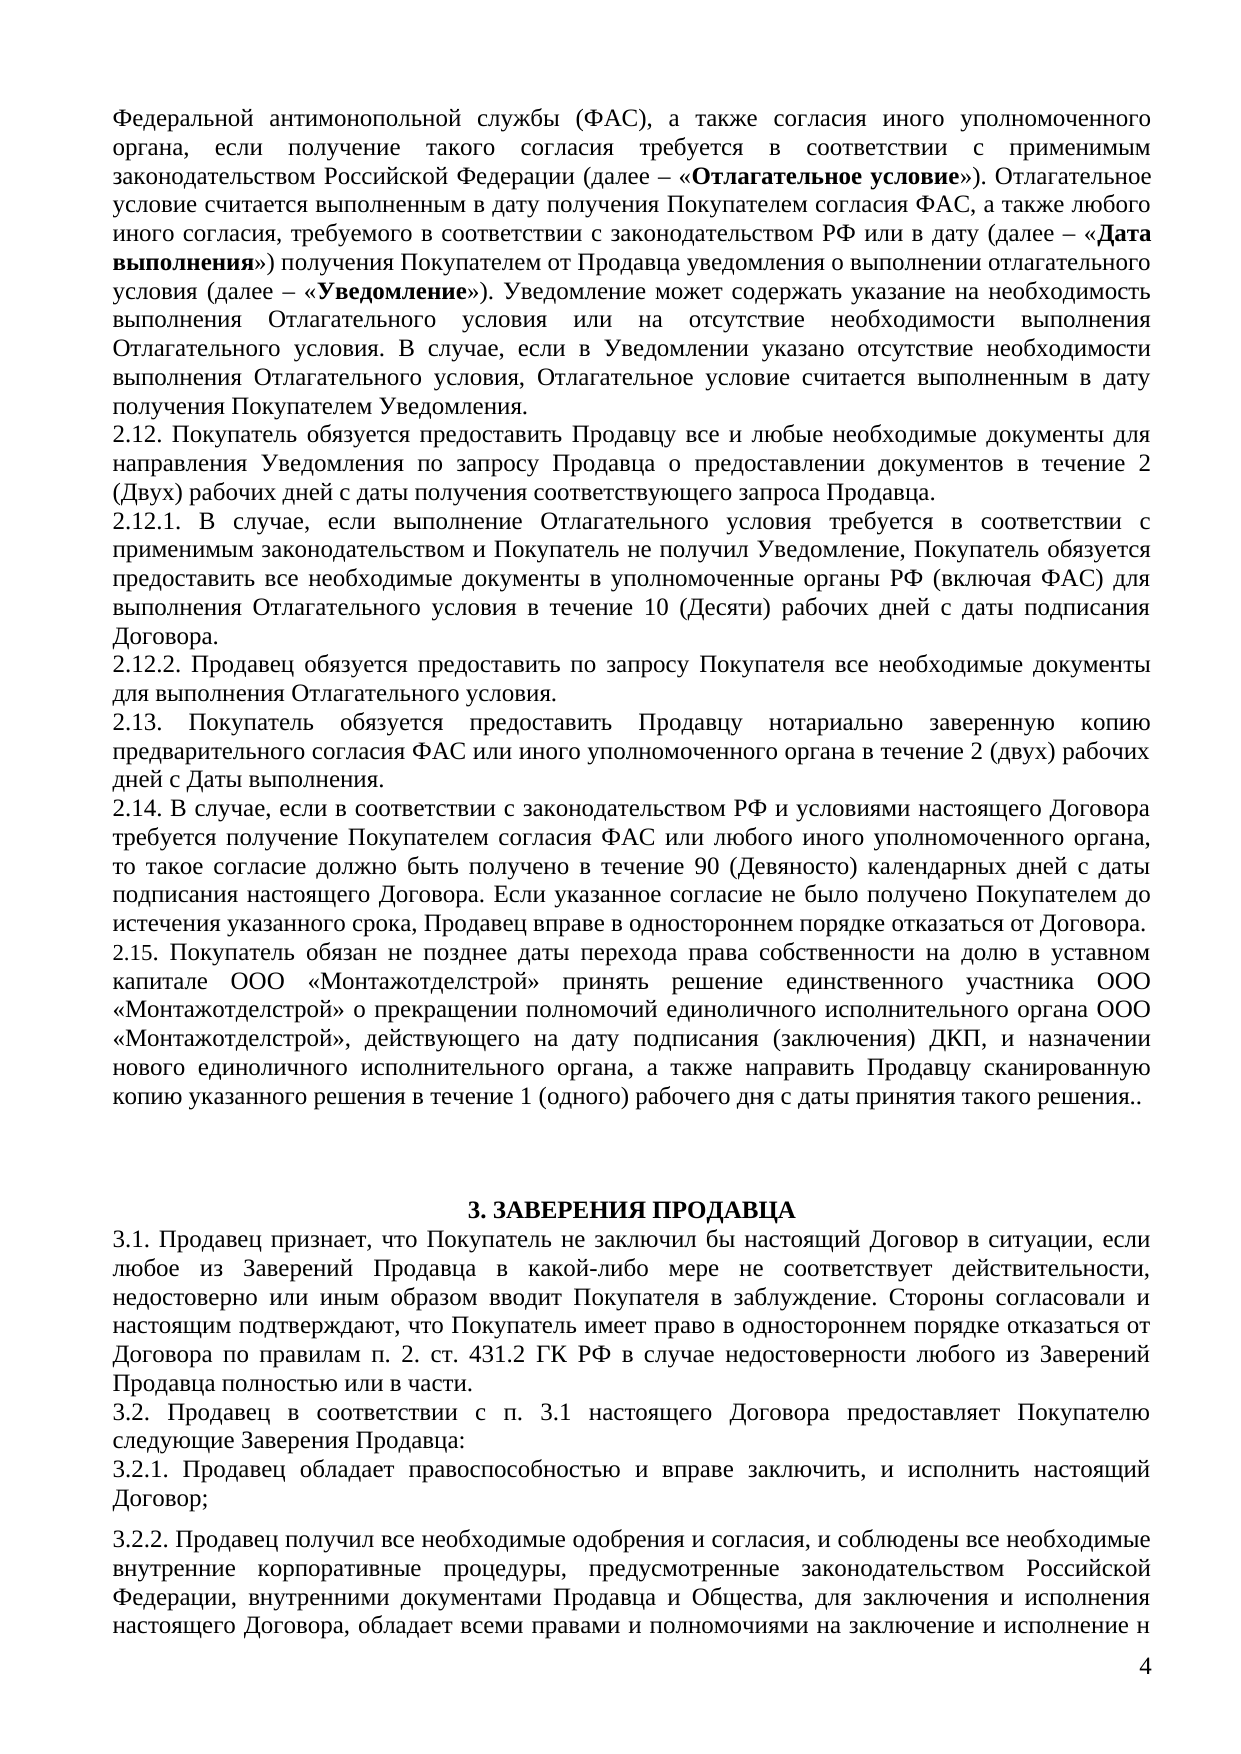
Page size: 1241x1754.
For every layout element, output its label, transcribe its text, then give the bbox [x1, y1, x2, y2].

text 2.13. Покупатель обязуется предоставить Продавцу нотариально заверенную копию предварительного согласия ФАС или иного уполномоченного органа в течение 2 (двух) рабочих дней с Даты выполнения. [112, 707, 1152, 793]
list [112, 1524, 1152, 1639]
text 2.12.1. В случае, если выполнение Отлагательного условия требуется в соответствии с применимым законодательством и Покупатель не получил Уведомление, Покупатель обязуется предоставить все необходимые документы в уполномоченные органы РФ (включая ФАС) для выполнения Отлагательного условия в течение 10 (Десяти) рабочих дней с даты подписания Договора. [112, 506, 1152, 649]
text 2.12. Покупатель обязуется предоставить Продавцу все и любые необходимые документы для направления Уведомления по запросу Продавца о предоставлении документов в течение 2 (Двух) рабочих дней с даты получения соответствующего запроса Продавца. [112, 419, 1152, 506]
text 2.15. Покупатель обязан не позднее даты перехода права собственности на долю в уставном капитале ООО «Монтажотделстрой» принять решение единственного участника ООО «Монтажотделстрой» о прекращении полномочий единоличного исполнительного органа ООО «Монтажотделстрой», действующего на дату подписания (заключения) ДКП, и назначении нового единоличного исполнительного органа, а также направить Продавцу сканированную копию указанного решения в течение 1 (одного) рабочего дня с даты принятия такого решения.. [112, 937, 1152, 1109]
text 3.1. Продавец признает, что Покупатель не заключил бы настоящий Договор в ситуации, если любое из Заверений Продавца в какой-либо мере не соответствует действительности, недостоверно или иным образом вводит Покупателя в заблуждение. Стороны согласовали и настоящим подтверждают, что Покупатель имеет право в одностороннем порядке отказаться от Договора по правилам п. 2. ст. 431.2 ГК РФ в случае недостоверности любого из Заверений Продавца полностью или в части. [112, 1224, 1152, 1397]
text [112, 103, 1152, 419]
list 3. ЗАВЕРЕНИЯ ПРОДАВЦА [112, 1195, 1152, 1224]
text 2.14. В случае, если в соответствии с законодательством РФ и условиями настоящего Договора требуется получение Покупателем согласия ФАС или любого иного уполномоченного органа, то такое согласие должно быть получено в течение 90 (Девяносто) календарных дней с даты подписания настоящего Договора. Если указанное согласие не было получено Покупателем до истечения указанного срока, Продавец вправе в одностороннем порядке отказаться от Договора. [112, 793, 1152, 937]
text 3.2. Продавец в соответствии с п. 3.1 настоящего Договора предоставляет Покупателю следующие Заверения Продавца: [112, 1397, 1152, 1454]
text 2.12.2. Продавец обязуется предоставить по запросу Покупателя все необходимые документы для выполнения Отлагательного условия. [112, 649, 1152, 707]
text 3.2.1. Продавец обладает правоспособностью и вправе заключить, и исполнить настоящий Договор; [112, 1454, 1152, 1512]
